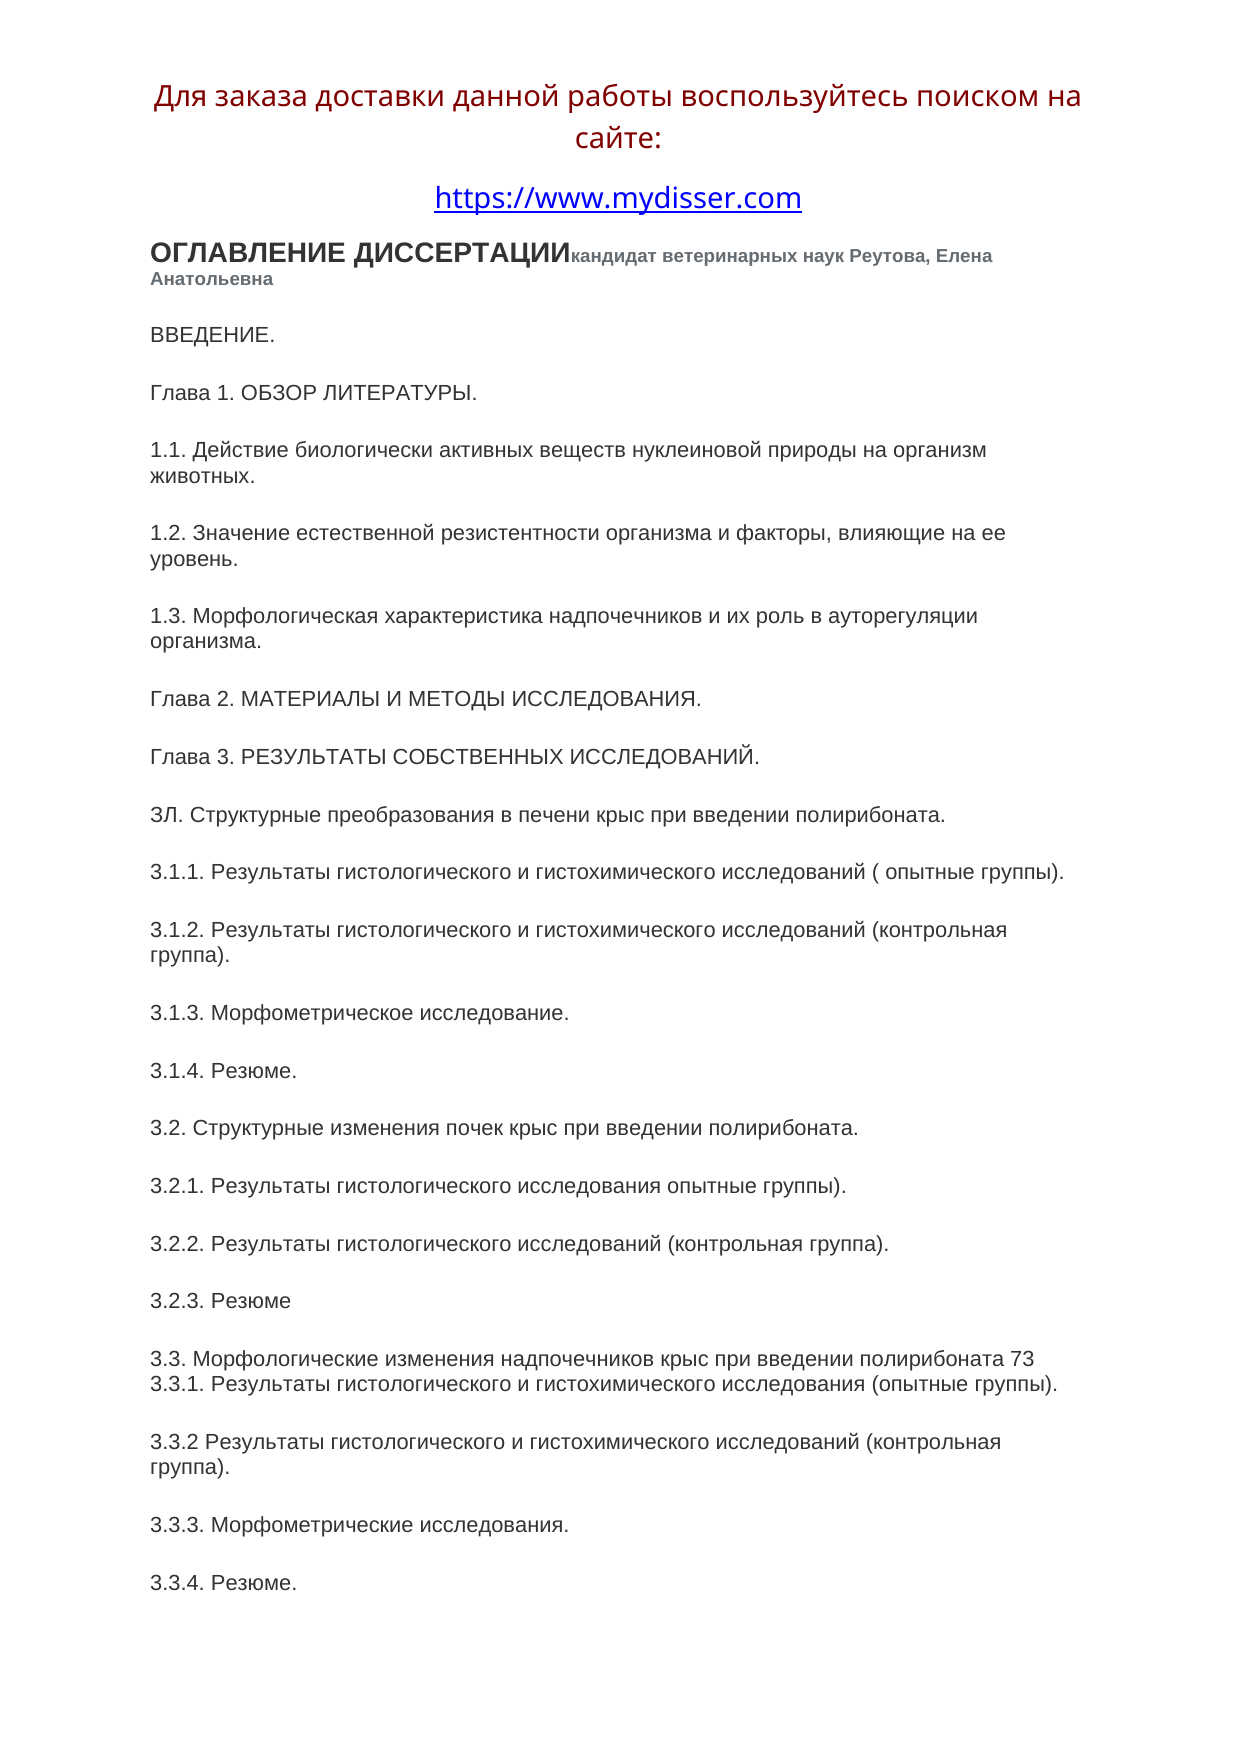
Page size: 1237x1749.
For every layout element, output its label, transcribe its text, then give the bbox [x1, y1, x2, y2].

text 3.2.3. Резюме [150, 1288, 1086, 1314]
text 3.3.4. Резюме. [150, 1570, 1086, 1595]
text 3.3. Морфологические изменения надпочечников крыс при введении полирибоната 73 3.3.1. Результаты гистологического и гистохимического исследования (опытные группы). [150, 1346, 1086, 1397]
text 1.2. Значение естественной резистентности организма и факторы, влияющие на ее уровень. [150, 520, 1086, 571]
text 3.1.2. Результаты гистологического и гистохимического исследований (контрольная группа). [150, 917, 1086, 967]
text 3.1.4. Резюме. [150, 1058, 1086, 1083]
text 1.3. Морфологическая характеристика надпочечников и их роль в ауторегуляции организма. [150, 603, 1086, 654]
subtitle ОГЛАВЛЕНИЕ ДИССЕРТАЦИИкандидат ветеринарных наук Реутова, Елена Анатольевна [150, 236, 1086, 289]
text ЗЛ. Структурные преобразования в печени крыс при введении полирибоната. [150, 802, 1086, 827]
text 3.2.1. Результаты гистологического исследования опытные группы). [150, 1173, 1086, 1198]
text Глава 1. ОБЗОР ЛИТЕРАТУРЫ. [150, 380, 1086, 405]
text Глава 2. МАТЕРИАЛЫ И МЕТОДЫ ИССЛЕДОВАНИЯ. [150, 686, 1086, 711]
text 1.1. Действие биологически активных веществ нуклеиновой природы на организм животных. [150, 437, 1086, 488]
text Глава 3. РЕЗУЛЬТАТЫ СОБСТВЕННЫХ ИССЛЕДОВАНИЙ. [150, 744, 1086, 769]
text 3.1.1. Результаты гистологического и гистохимического исследований ( опытные группы). [150, 859, 1086, 884]
text 3.2.2. Результаты гистологического исследований (контрольная группа). [150, 1231, 1086, 1256]
text ВВЕДЕНИЕ. [150, 322, 1086, 347]
text 3.2. Структурные изменения почек крыс при введении полирибоната. [150, 1115, 1086, 1141]
text 3.1.3. Морфометрическое исследование. [150, 1000, 1086, 1025]
text 3.3.3. Морфометрические исследования. [150, 1512, 1086, 1537]
text 3.3.2 Результаты гистологического и гистохимического исследований (контрольная группа). [150, 1429, 1086, 1479]
